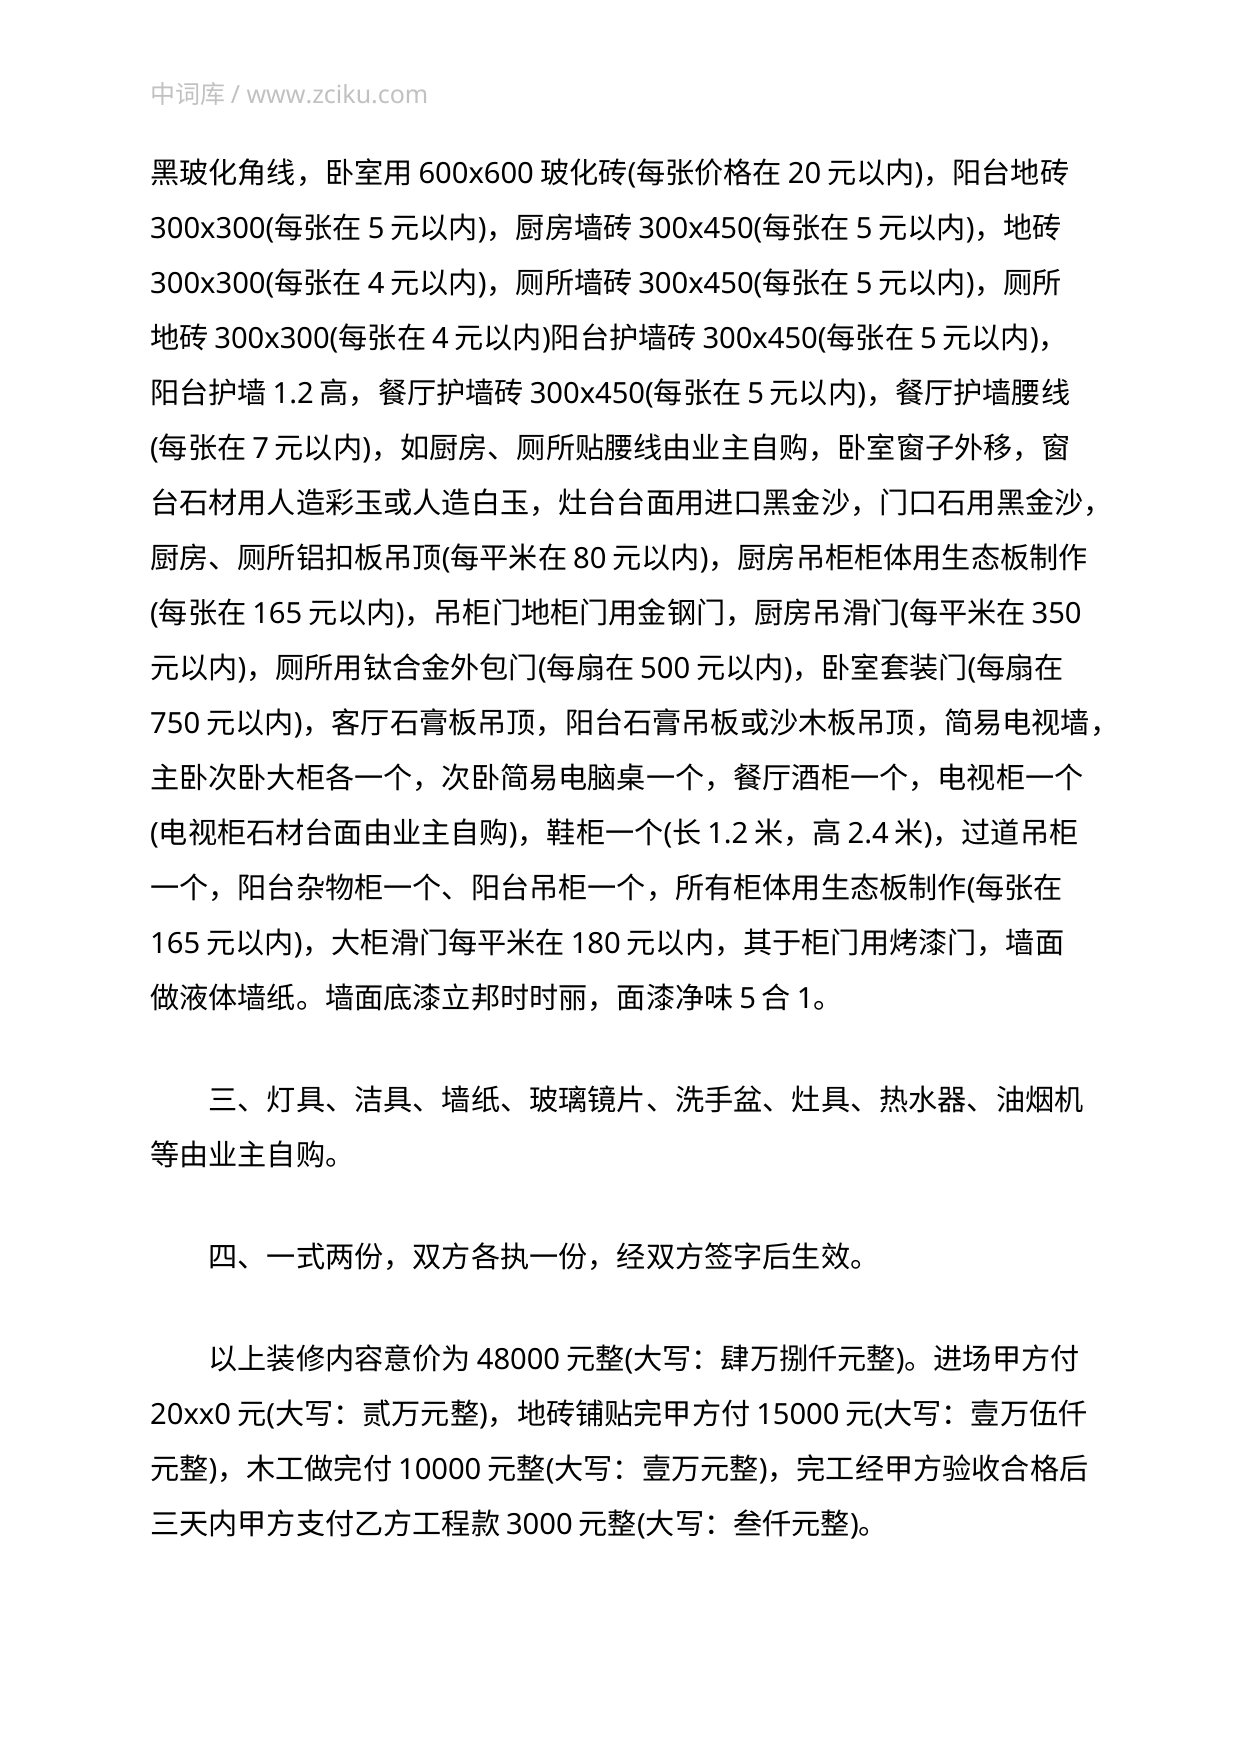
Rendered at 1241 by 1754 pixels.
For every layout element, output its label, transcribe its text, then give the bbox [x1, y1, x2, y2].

text 以上装修内容意价为48000元整(大写：肆万捌仟元整)。进场甲方付20xx0元(大写：贰万元整)，地砖铺贴完甲方付15000元(大写：壹万伍仟元整)，木工做完付10000元整(大写：壹万元整)，完工经甲方验收合格后三天内甲方支付乙方工程款3000元整(大写：叁仟元整)。 [150, 1335, 1090, 1543]
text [150, 150, 1090, 1017]
text 四、一式两份，双方各执一份，经双方签字后生效。 [150, 1233, 1090, 1276]
text 三、灯具、洁具、墙纸、玻璃镜片、洗手盆、灶具、热水器、油烟机等由业主自购。 [150, 1077, 1090, 1174]
